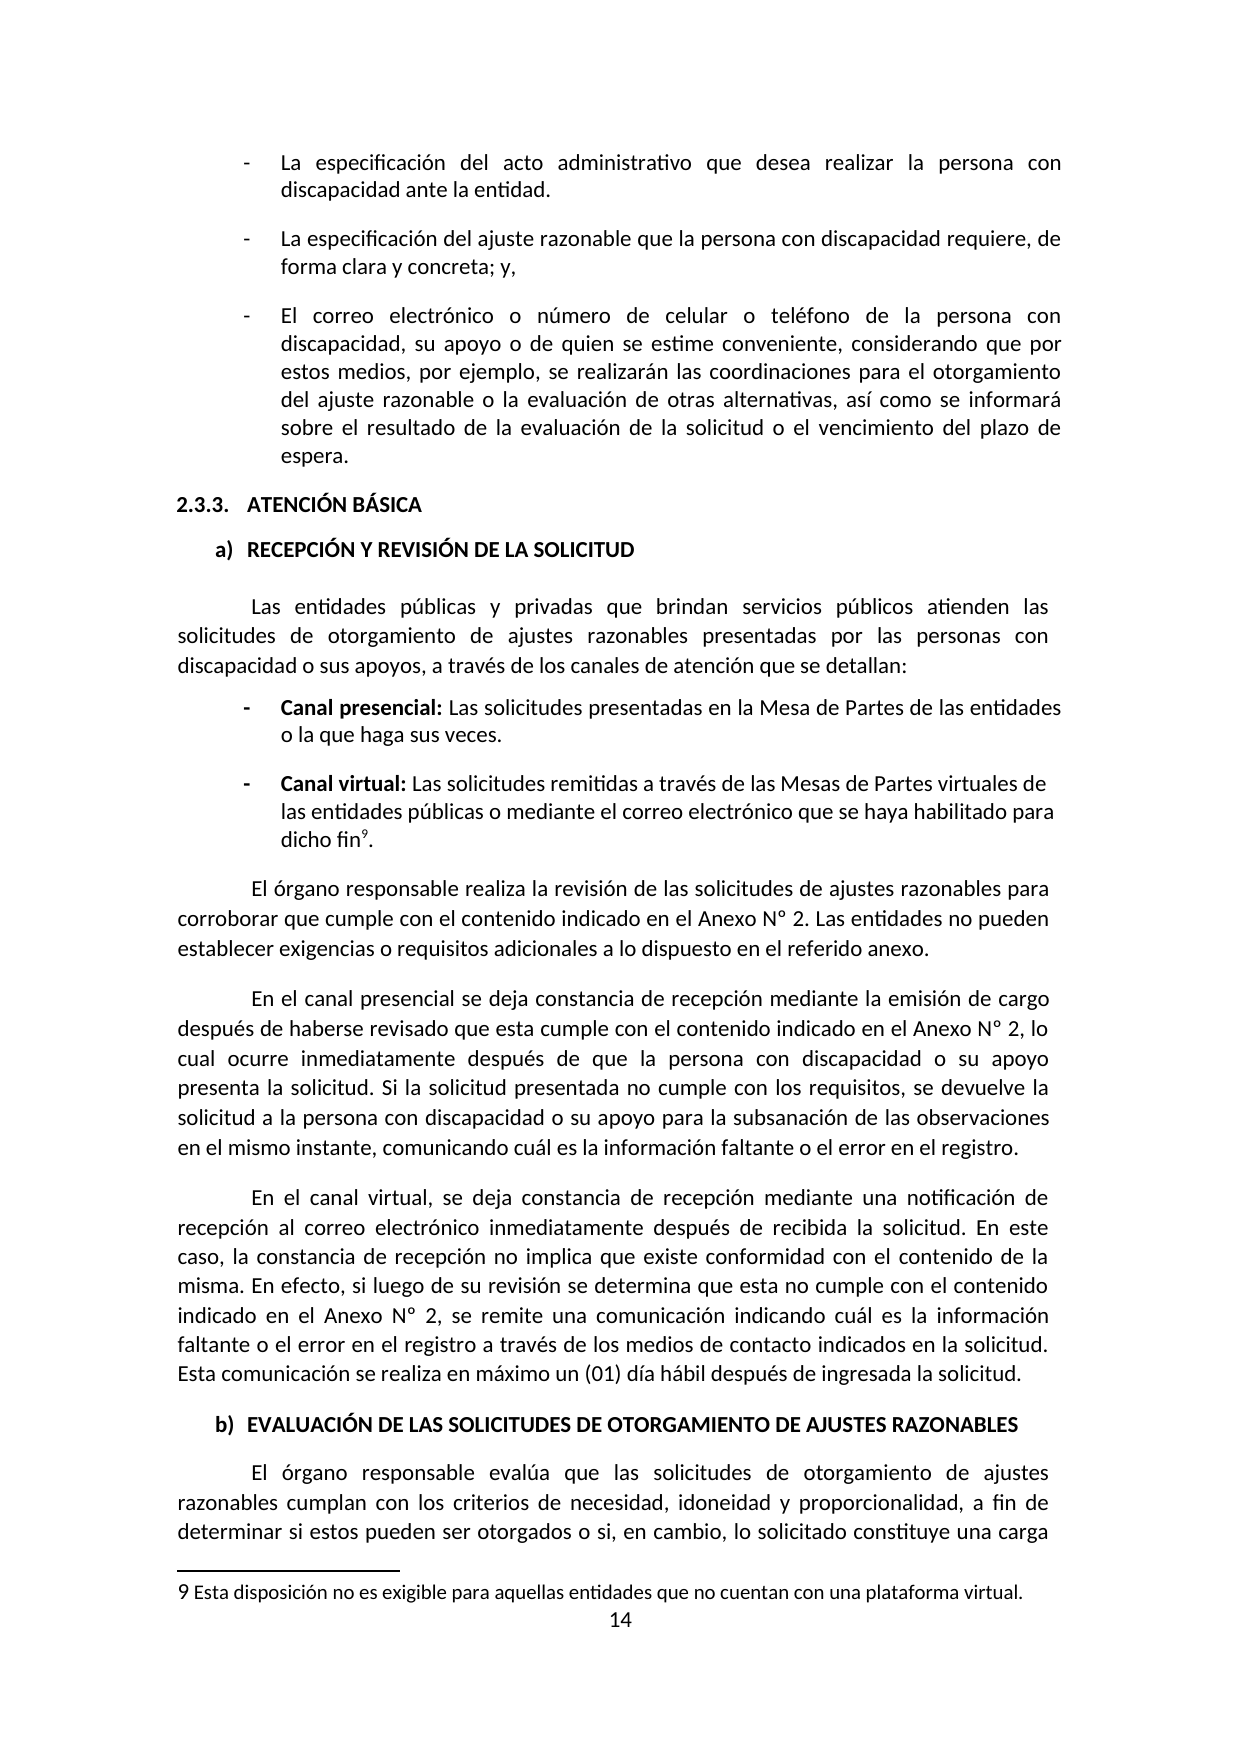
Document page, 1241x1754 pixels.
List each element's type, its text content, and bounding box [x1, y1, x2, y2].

subtitle ATENCIÓN BÁSICA [176, 490, 1063, 518]
list Canal presencial: Las solicitudes presentadas en la Mesa de Partes de las entidades o la que haga sus veces. [243, 693, 1063, 749]
list RECEPCIÓN Y REVISIÓN DE LA SOLICITUD [215, 535, 1063, 563]
list La especificación del ajuste razonable que la persona con discapacidad requiere, de forma clara y concreta; y, [243, 224, 1063, 281]
text El órgano responsable realiza la revisión de las solicitudes de ajustes razonables para corroborar que cumple con el contenido indicado en el Anexo Nº 2. Las entidades no pueden establecer exigencias o requisitos adicionales a lo dispuesto en el referido anexo. [177, 874, 1051, 962]
list El correo electrónico o número de celular o teléfono de la persona con discapacidad, su apoyo o de quien se estime conveniente, considerando que por estos medios, por ejemplo, se realizarán las coordinaciones para el otorgamiento del ajuste razonable o la evaluación de otras alternativas, así como se informará sobre el resultado de la evaluación de la solicitud o el vencimiento del plazo de espera. [243, 301, 1063, 469]
list EVALUACIÓN DE LAS SOLICITUDES DE OTORGAMIENTO DE AJUSTES RAZONABLES [215, 1410, 1063, 1438]
text Las entidades públicas y privadas que brindan servicios públicos atienden las solicitudes de otorgamiento de ajustes razonables presentadas por las personas con discapacidad o sus apoyos, a través de los canales de atención que se detallan: [177, 592, 1050, 679]
list La especificación del acto administrativo que desea realizar la persona con discapacidad ante la entidad. [243, 148, 1063, 204]
text En el canal presencial se deja constancia de recepción mediante la emisión de cargo después de haberse revisado que esta cumple con el contenido indicado en el Anexo Nº 2, lo cual ocurre inmediatamente después de que la persona con discapacidad o su apoyo presenta la solicitud. Si la solicitud presentada no cumple con los requisitos, se devuelve la solicitud a la persona con discapacidad o su apoyo para la subsanación de las observaciones en el mismo instante, comunicando cuál es la información faltante o el error en el registro. [177, 984, 1051, 1161]
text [177, 1458, 1051, 1545]
text En el canal virtual, se deja constancia de recepción mediante una notificación de recepción al correo electrónico inmediatamente después de recibida la solicitud. En este caso, la constancia de recepción no implica que existe conformidad con el contenido de la misma. En efecto, si luego de su revisión se determina que esta no cumple con el contenido indicado en el Anexo Nº 2, se remite una comunicación indicando cuál es la información faltante o el error en el registro a través de los medios de contacto indicados en la solicitud. Esta comunicación se realiza en máximo un (01) día hábil después de ingresada la solicitud. [177, 1183, 1051, 1387]
list Canal virtual: Las solicitudes remitidas a través de las Mesas de Partes virtuales de las entidades públicas o mediante el correo electrónico que se haya habilitado para dicho fin. [243, 769, 1063, 853]
